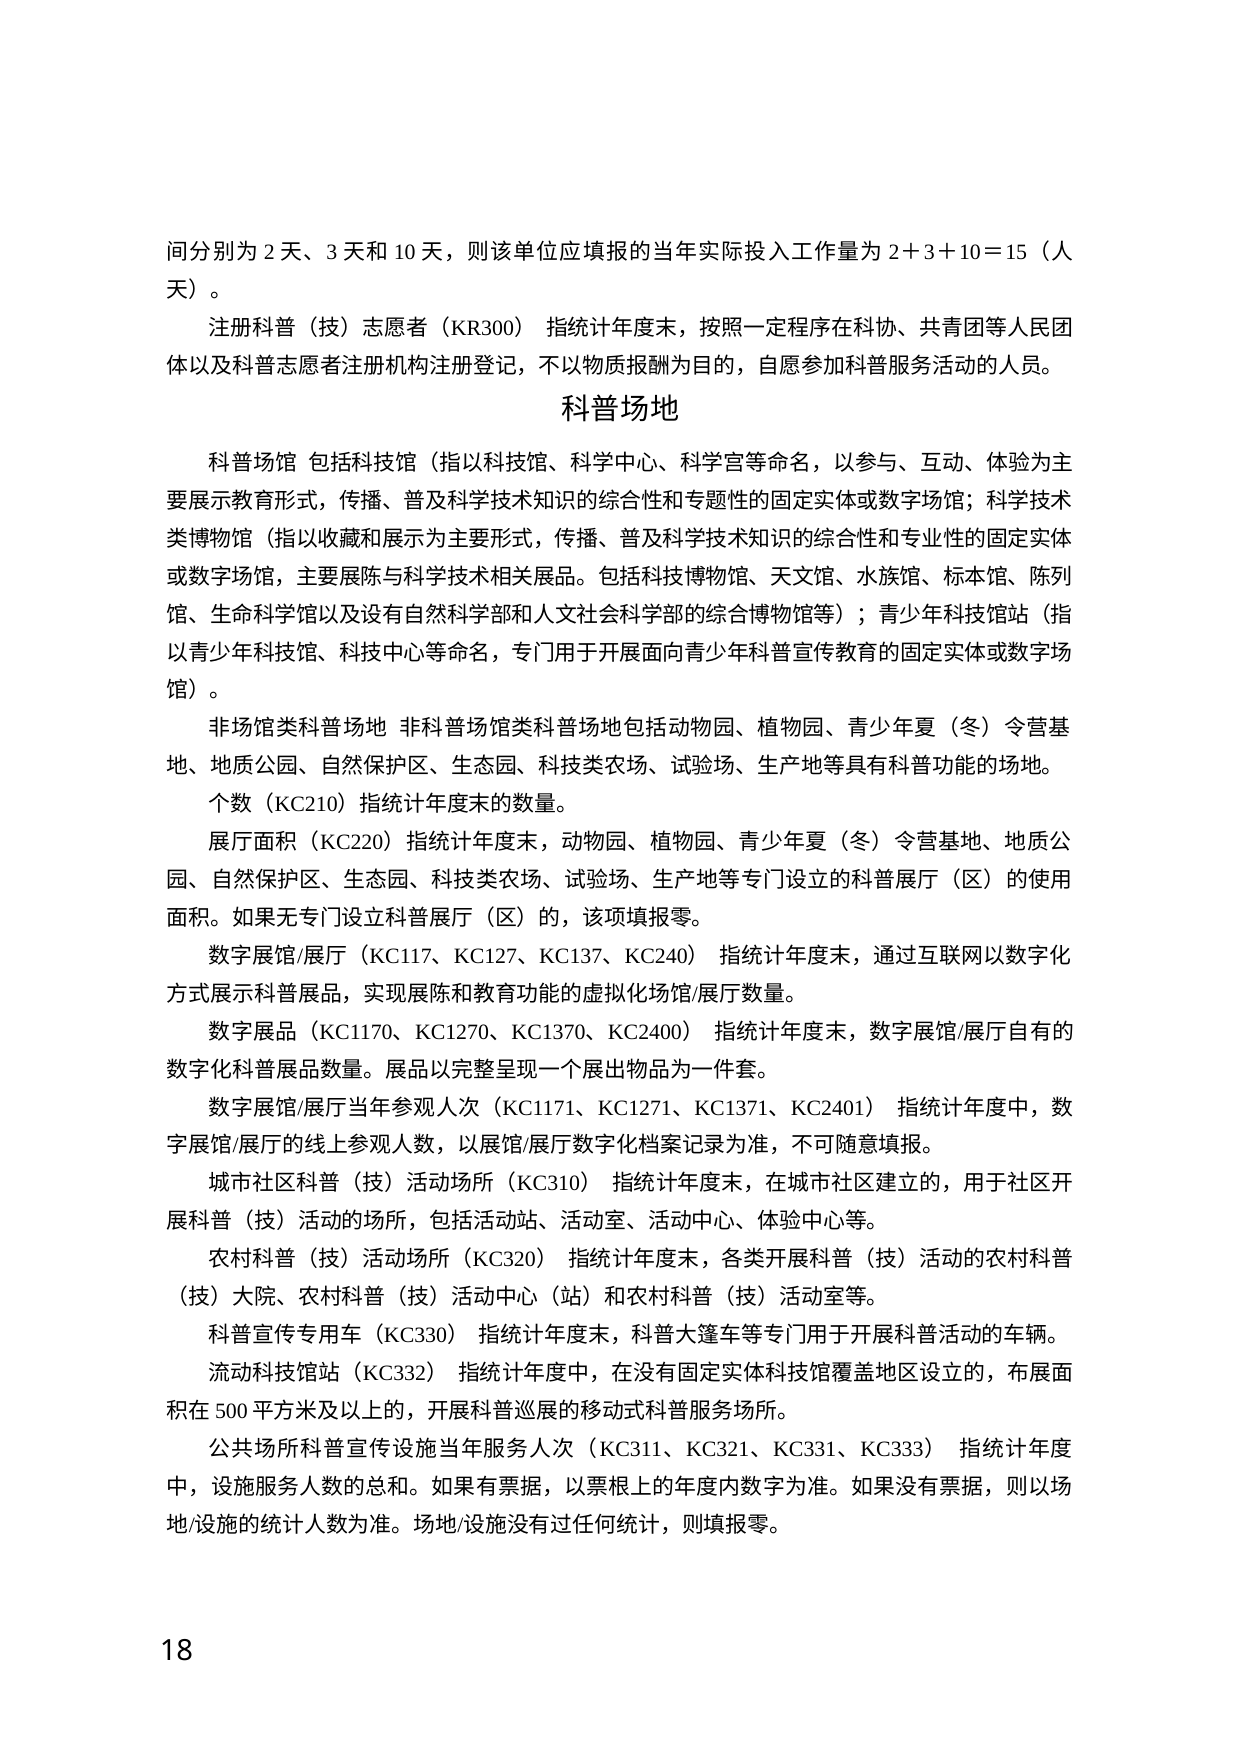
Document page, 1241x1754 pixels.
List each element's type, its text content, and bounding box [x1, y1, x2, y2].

text 科普场馆 包括科技馆（指以科技馆、科学中心、科学宫等命名，以参与、互动、体验为主要展示教育形式，传播、普及科学技术知识的综合性和专题性的固定实体或数字场馆；科学技术类博物馆（指以收藏和展示为主要形式，传播、普及科学技术知识的综合性和专业性的固定实体或数字场馆，主要展陈与科学技术相关展品。包括科技博物馆、天文馆、水族馆、标本馆、陈列馆、生命科学馆以及设有自然科学部和人文社会科学部的综合博物馆等）；青少年科技馆站（指以青少年科技馆、科技中心等命名，专门用于开展面向青少年科普宣传教育的固定实体或数字场馆）。 [167, 445, 1074, 704]
text 个数（KC210）指统计年度末的数量。 [167, 786, 1074, 818]
text 流动科技馆站（KC332） 指统计年度中，在没有固定实体科技馆覆盖地区设立的，布展面积在500平方米及以上的，开展科普巡展的移动式科普服务场所。 [167, 1355, 1074, 1424]
text 农村科普（技）活动场所（KC320） 指统计年度末，各类开展科普（技）活动的农村科普（技）大院、农村科普（技）活动中心（站）和农村科普（技）活动室等。 [167, 1241, 1074, 1311]
text 数字展品（KC1170、KC1270、KC1370、KC2400） 指统计年度末，数字展馆/展厅自有的数字化科普展品数量。展品以完整呈现一个展出物品为一件套。 [167, 1014, 1074, 1083]
text 数字展馆/展厅（KC117、KC127、KC137、KC240） 指统计年度末，通过互联网以数字化方式展示科普展品，实现展陈和教育功能的虚拟化场馆/展厅数量。 [167, 938, 1074, 1007]
text 注册科普（技）志愿者（KR300） 指统计年度末，按照一定程序在科协、共青团等人民团体以及科普志愿者注册机构注册登记，不以物质报酬为目的，自愿参加科普服务活动的人员。 [167, 310, 1074, 379]
text 数字展馆/展厅当年参观人次（KC1171、KC1271、KC1371、KC2401） 指统计年度中，数字展馆/展厅的线上参观人数，以展馆/展厅数字化档案记录为准，不可随意填报。 [167, 1089, 1074, 1159]
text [167, 234, 1074, 304]
text 科普宣传专用车（KC330） 指统计年度末，科普大篷车等专门用于开展科普活动的车辆。 [167, 1317, 1074, 1349]
text 展厅面积（KC220）指统计年度末，动物园、植物园、青少年夏（冬）令营基地、地质公园、自然保护区、生态园、科技类农场、试验场、生产地等专门设立的科普展厅（区）的使用面积。如果无专门设立科普展厅（区）的，该项填报零。 [167, 824, 1074, 932]
text 公共场所科普宣传设施当年服务人次（KC311、KC321、KC331、KC333） 指统计年度中，设施服务人数的总和。如果有票据，以票根上的年度内数字为准。如果没有票据，则以场地/设施的统计人数为准。场地/设施没有过任何统计，则填报零。 [167, 1431, 1074, 1538]
text 非场馆类科普场地 非科普场馆类科普场地包括动物园、植物园、青少年夏（冬）令营基地、地质公园、自然保护区、生态园、科技类农场、试验场、生产地等具有科普功能的场地。 [167, 710, 1074, 780]
subtitle 科普场地 [167, 386, 1074, 428]
text 城市社区科普（技）活动场所（KC310） 指统计年度末，在城市社区建立的，用于社区开展科普（技）活动的场所，包括活动站、活动室、活动中心、体验中心等。 [167, 1165, 1074, 1235]
